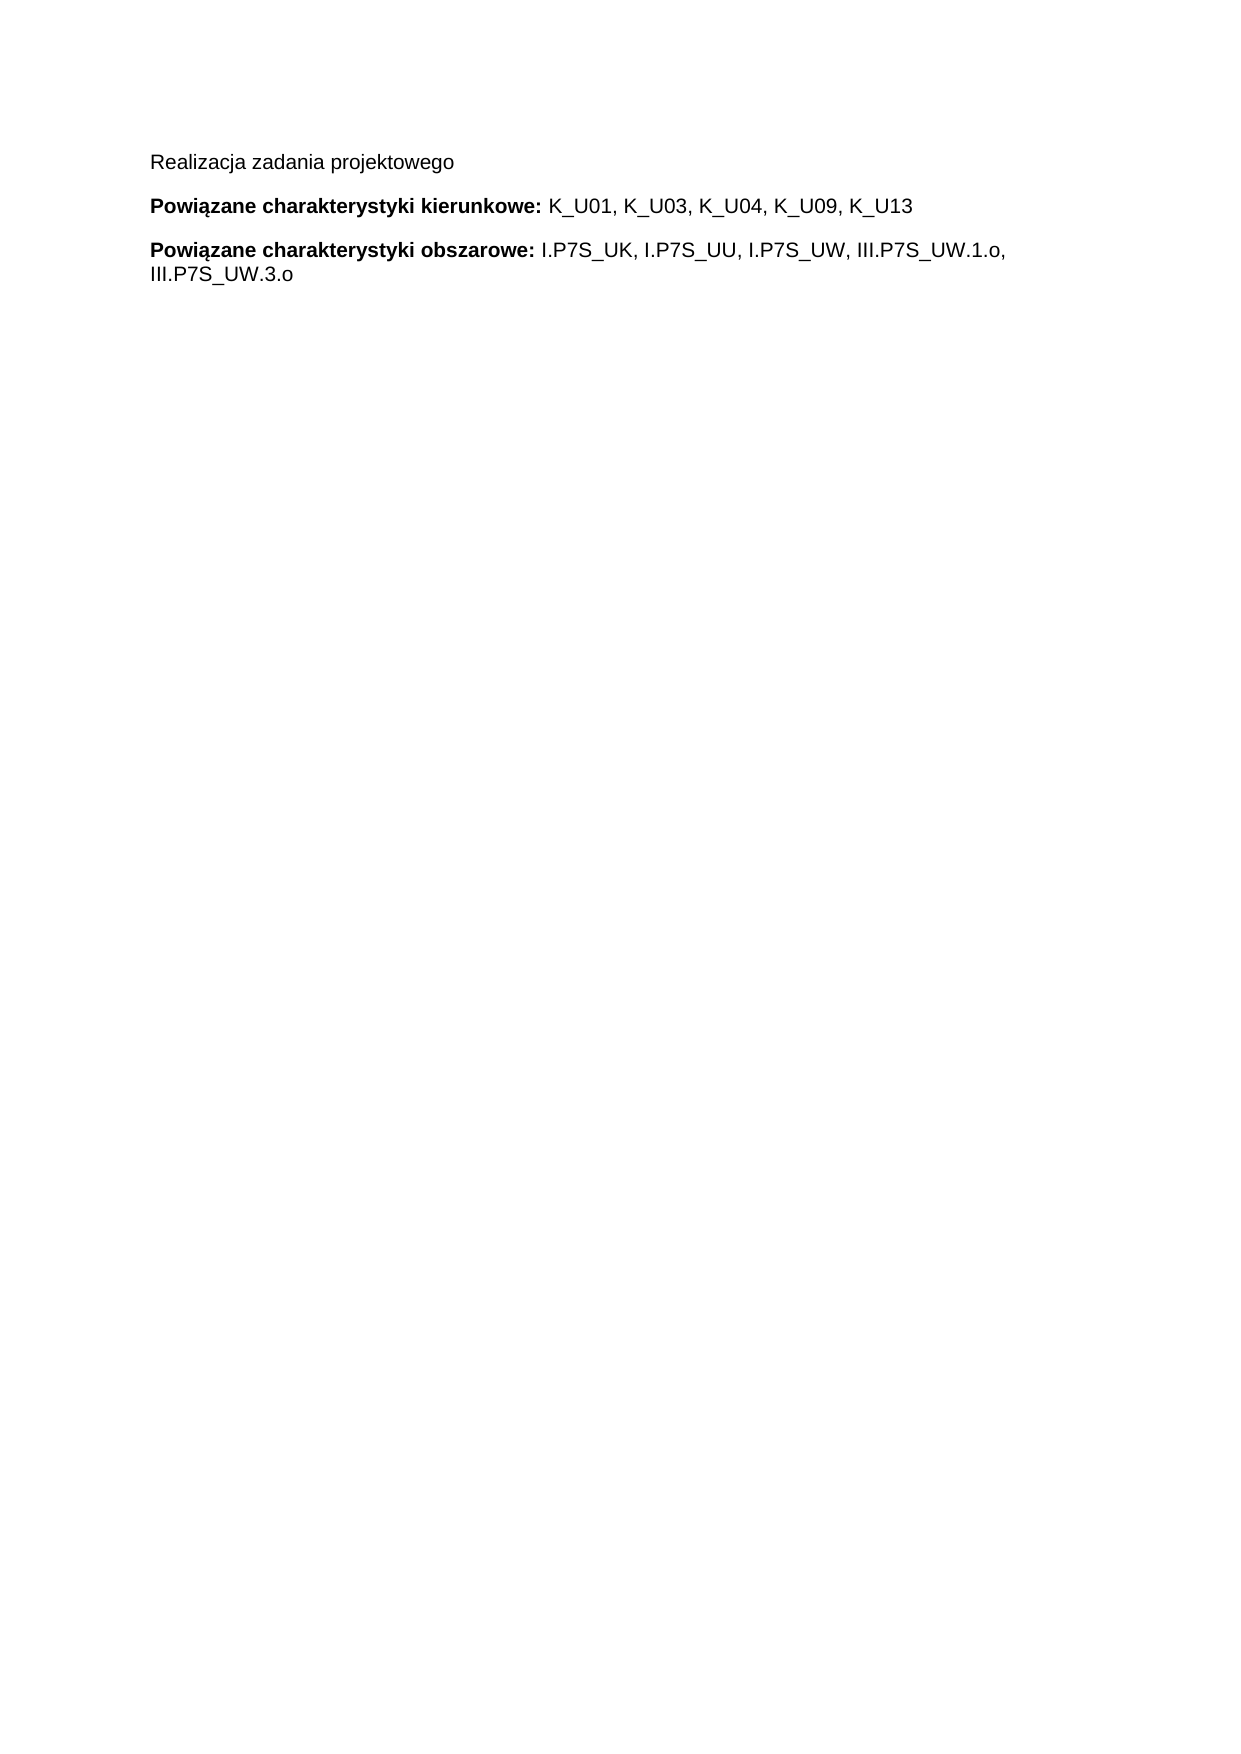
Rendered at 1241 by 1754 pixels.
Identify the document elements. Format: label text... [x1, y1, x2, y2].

text Powiązane charakterystyki obszarowe: I.P7S_UK, I.P7S_UU, I.P7S_UW, III.P7S_UW.1.o, III.P7S_UW.3.o [150, 237, 1090, 285]
text Realizacja zadania projektowego [150, 150, 1090, 174]
text Powiązane charakterystyki kierunkowe: K_U01, K_U03, K_U04, K_U09, K_U13 [150, 194, 1090, 218]
